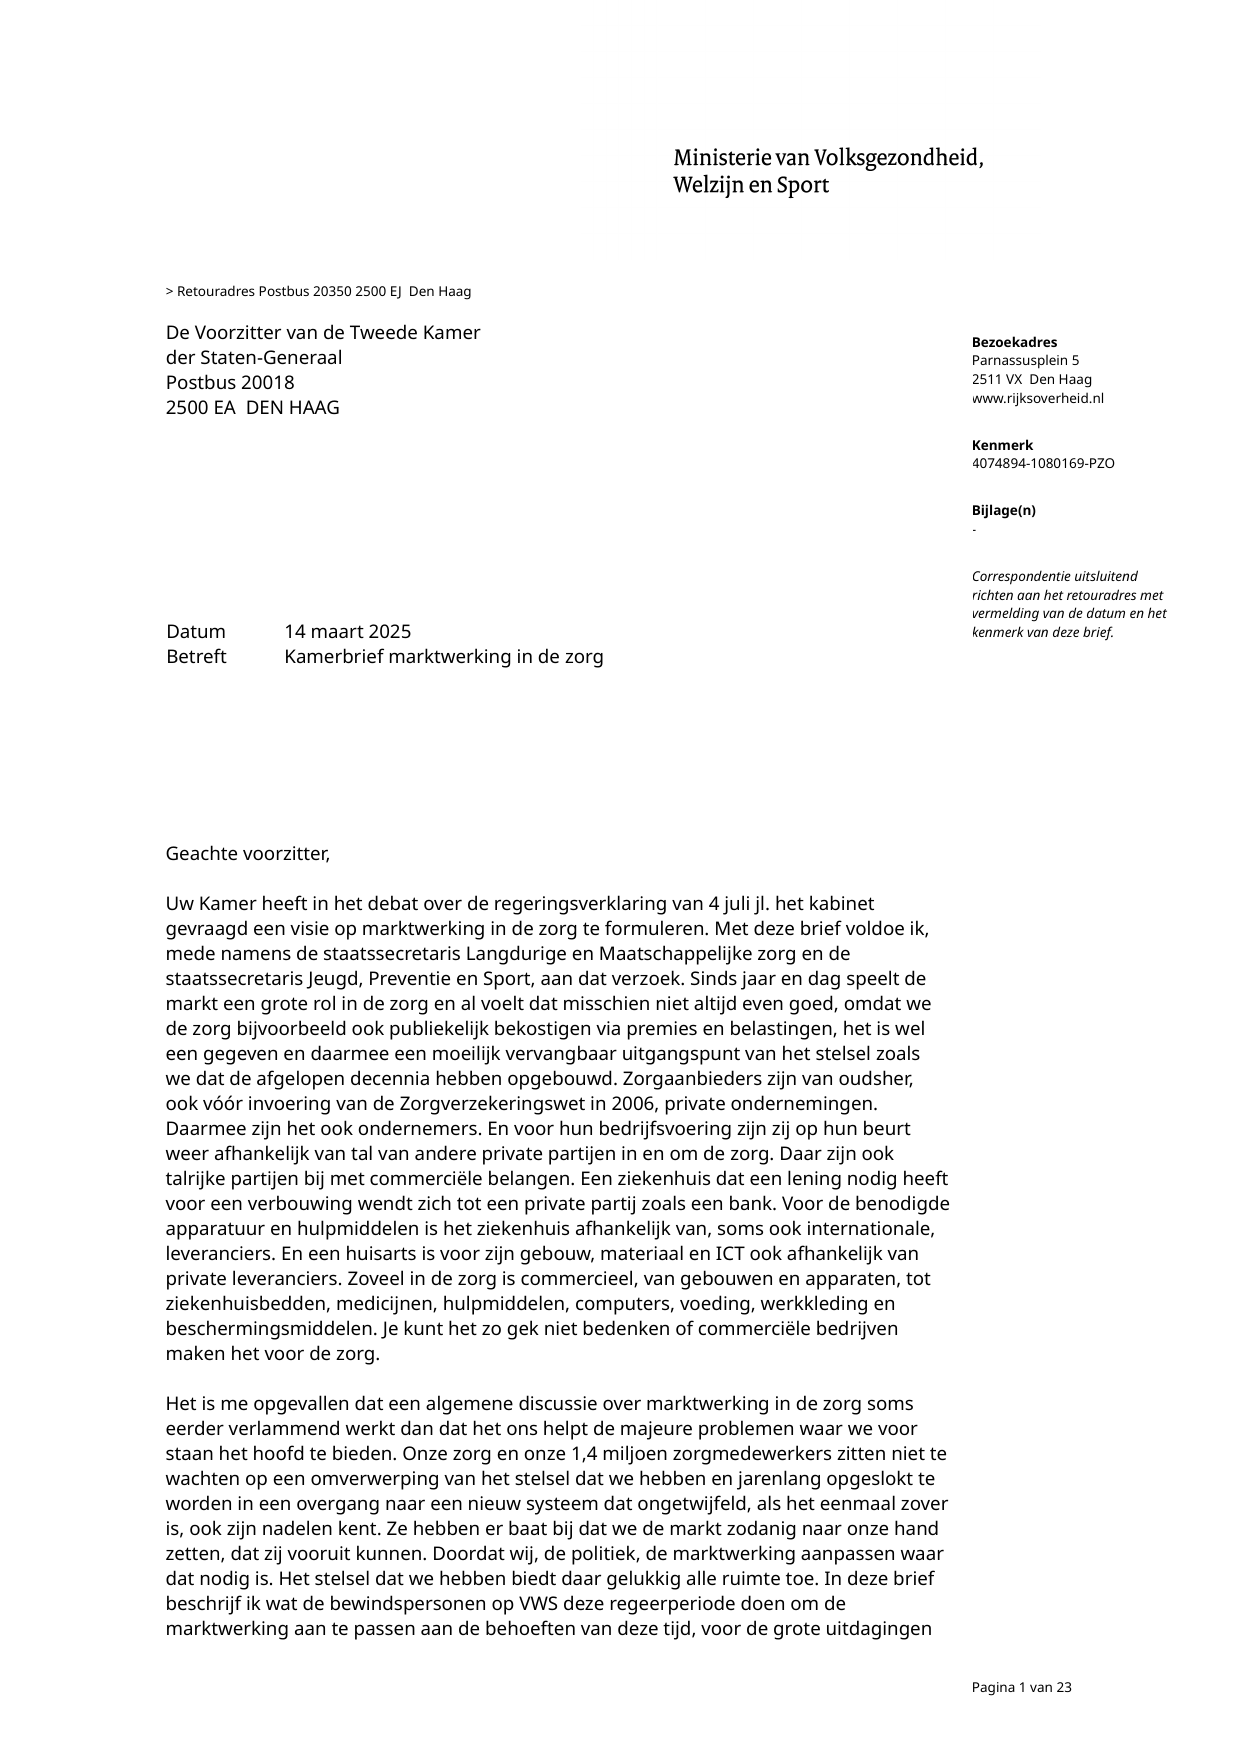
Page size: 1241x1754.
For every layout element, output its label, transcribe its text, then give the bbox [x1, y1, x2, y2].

picture [581, 0, 1042, 260]
text Geachte voorzitter, [165, 841, 951, 866]
text Het is me opgevallen dat een algemene discussie over marktwerking in de zorg soms eerder verlammend werkt dan dat het ons helpt de majeure problemen waar we voor staan het hoofd te bieden. Onze zorg en onze 1,4 miljoen zorgmedewerkers zitten niet te wachten op een omverwerping van het stelsel dat we hebben en jarenlang opgeslokt te worden in een overgang naar een nieuw systeem dat ongetwijfeld, als het eenmaal zover is, ook zijn nadelen kent. Ze hebben er baat bij dat we de markt zodanig naar onze hand zetten, dat zij vooruit kunnen. Doordat wij, de politiek, de marktwerking aanpassen waar dat nodig is. Het stelsel dat we hebben biedt daar gelukkig alle ruimte toe. In deze brief beschrijf ik wat de bewindspersonen op VWS deze regeerperiode doen om de marktwerking aan te passen aan de behoeften van deze tijd, voor de grote uitdagingen waar we voor staan, namelijk het afwenden van een onbeheersbaar arbeidsmarkttekort en een gelijkwaardigere toegang tot zorg. Een zorg waarin je urgentie leidend wordt en medisch technologische innovaties, automatisering, AI, hulpmiddelen, geneesmiddelen en vaccinaties onze professionals helpen om iedereen die zorg nodig heeft, van uitstekende zorg te kunnen blijven voorzien. [165, 1391, 951, 1641]
text Uw Kamer heeft in het debat over de regeringsverklaring van 4 juli jl. het kabinet gevraagd een visie op marktwerking in de zorg te formuleren. Met deze brief voldoe ik, mede namens de staatssecretaris Langdurige en Maatschappelijke zorg en de staatssecretaris Jeugd, Preventie en Sport, aan dat verzoek. Sinds jaar en dag speelt de markt een grote rol in de zorg en al voelt dat misschien niet altijd even goed, omdat we de zorg bijvoorbeeld ook publiekelijk bekostigen via premies en belastingen, het is wel een gegeven en daarmee een moeilijk vervangbaar uitgangspunt van het stelsel zoals we dat de afgelopen decennia hebben opgebouwd. Zorgaanbieders zijn van oudsher, ook vóór invoering van de Zorgverzekeringswet in 2006, private ondernemingen. Daarmee zijn het ook ondernemers. En voor hun bedrijfsvoering zijn zij op hun beurt weer afhankelijk van tal van andere private partijen in en om de zorg. Daar zijn ook talrijke partijen bij met commerciële belangen. Een ziekenhuis dat een lening nodig heeft voor een verbouwing wendt zich tot een private partij zoals een bank. Voor de benodigde apparatuur en hulpmiddelen is het ziekenhuis afhankelijk van, soms ook internationale, leveranciers. En een huisarts is voor zijn gebouw, materiaal en ICT ook afhankelijk van private leveranciers. Zoveel in de zorg is commercieel, van gebouwen en apparaten, tot ziekenhuisbedden, medicijnen, hulpmiddelen, computers, voeding, werkkleding en beschermingsmiddelen. Je kunt het zo gek niet bedenken of commerciële bedrijven maken het voor de zorg. [165, 891, 951, 1366]
